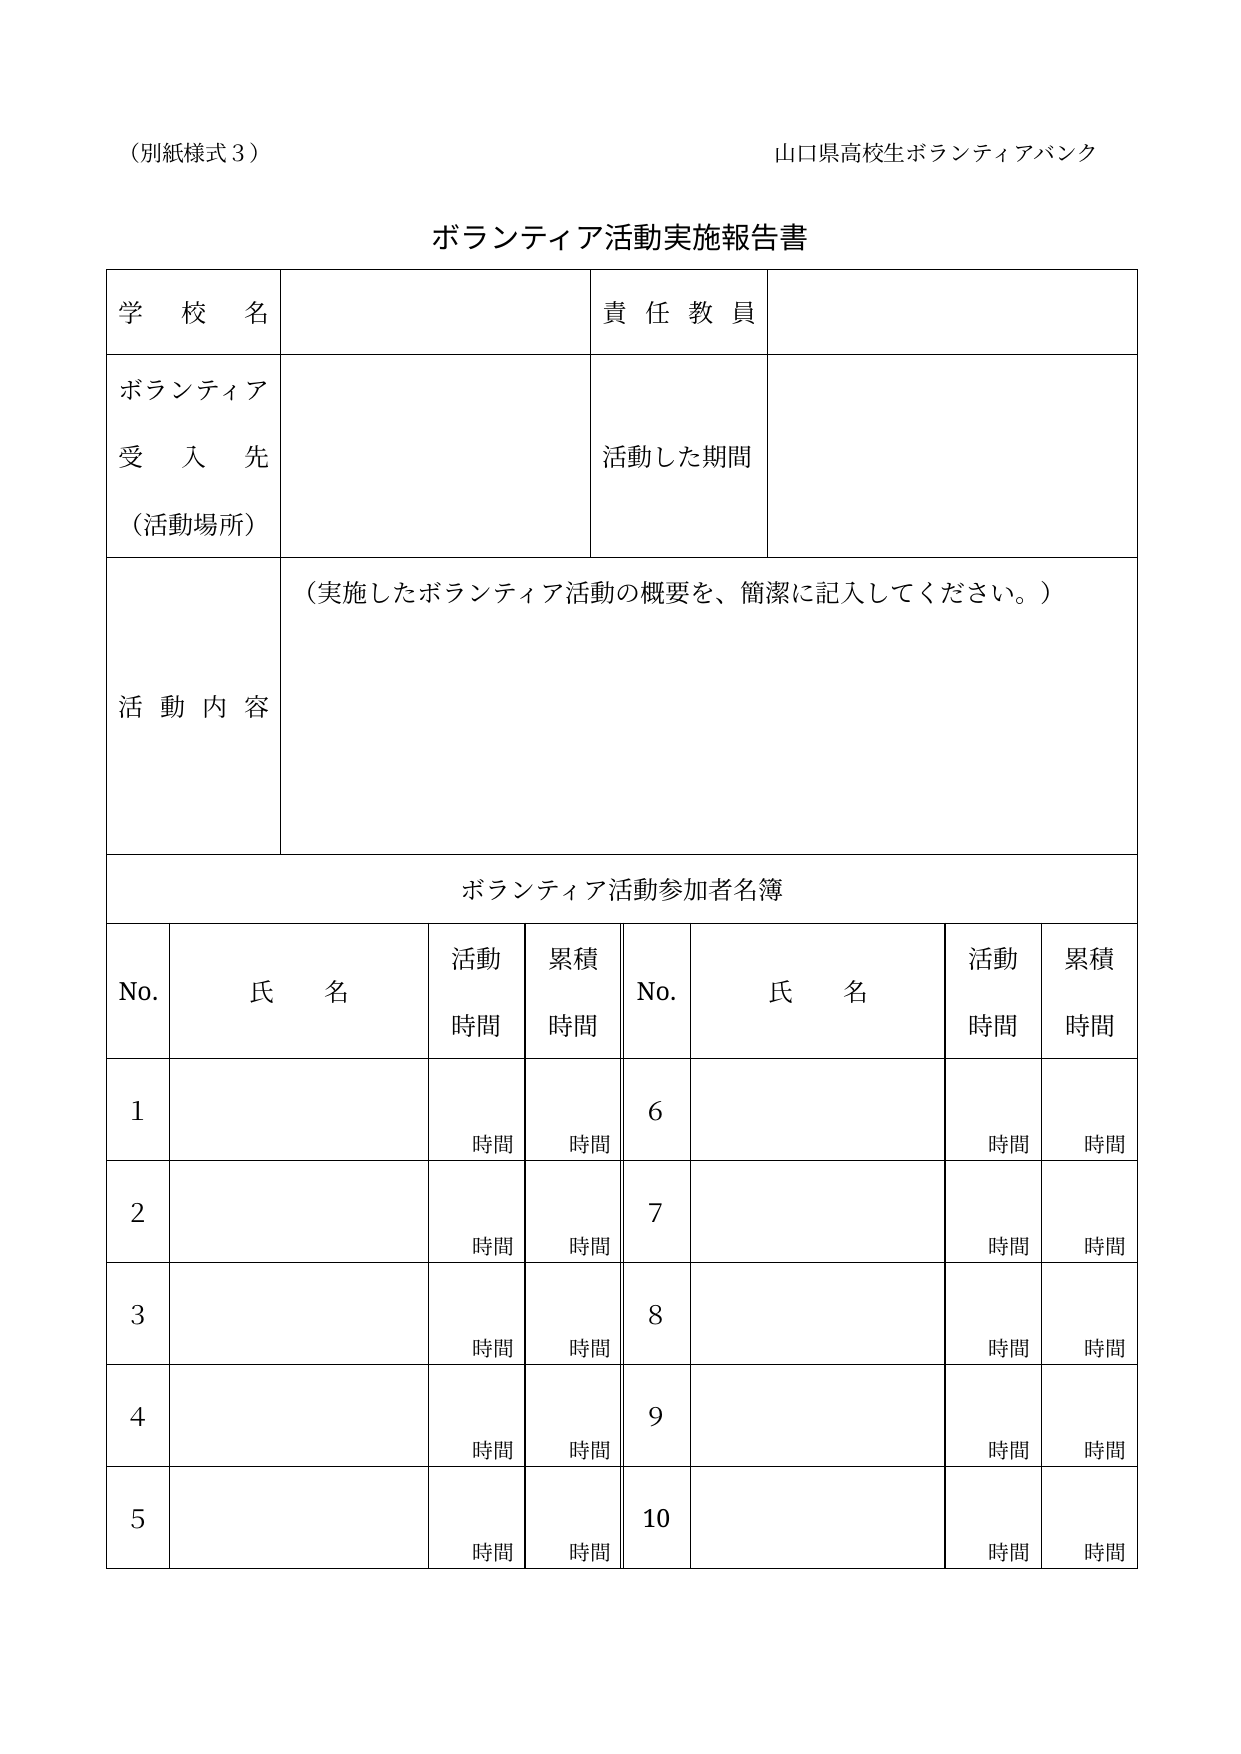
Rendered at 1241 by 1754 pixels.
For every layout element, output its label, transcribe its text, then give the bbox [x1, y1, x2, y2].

table_cell ９ [624, 1365, 690, 1466]
table_header [768, 270, 1137, 354]
table_cell 時間 [946, 1365, 1041, 1466]
table_cell No. [624, 924, 690, 1058]
table_cell ５ [107, 1467, 169, 1568]
table_cell ４ [107, 1365, 169, 1466]
table_header 学 校 名 [107, 270, 280, 354]
table_cell ３ [107, 1263, 169, 1364]
table_cell [691, 1467, 944, 1568]
table_cell ボランティア活動参加者名簿 [107, 855, 1137, 923]
table_cell 時間 [429, 1263, 524, 1364]
table_cell [768, 355, 1137, 557]
table_cell ８ [624, 1263, 690, 1364]
table_cell 時間 [429, 1467, 524, 1568]
table_cell 累積 時間 [526, 924, 620, 1058]
table_cell 時間 [1042, 1263, 1137, 1364]
table_cell 活動した期間 [591, 355, 767, 557]
table_header 責任教員 [591, 270, 767, 354]
table_cell 時間 [526, 1467, 620, 1568]
table_cell ６ [624, 1059, 690, 1160]
table_cell [281, 355, 590, 557]
table_cell [691, 1365, 944, 1466]
table_cell 活動内容 [107, 558, 280, 854]
table_cell [170, 1365, 428, 1466]
text ボランティア活動実施報告書 [118, 202, 1122, 269]
table_cell 時間 [946, 1059, 1041, 1160]
table_cell 活動時間 [946, 924, 1041, 1058]
table_cell 時間 [526, 1059, 620, 1160]
table_cell [170, 1059, 428, 1160]
table_cell 時間 [946, 1263, 1041, 1364]
table_cell [170, 1263, 428, 1364]
table_cell ７ [624, 1161, 690, 1262]
table_cell 時間 [946, 1161, 1041, 1262]
table_cell 時間 [1042, 1365, 1137, 1466]
table_cell [691, 1263, 944, 1364]
table_cell 時間 [1042, 1467, 1137, 1568]
table_cell 累積 時間 [1042, 924, 1137, 1058]
table_cell 氏 名 [170, 924, 428, 1058]
table_cell ２ [107, 1161, 169, 1262]
table_cell ボランティア受入先 （活動場所） [107, 355, 280, 557]
table_cell [691, 1161, 944, 1262]
table_cell 時間 [526, 1161, 620, 1262]
table_cell 時間 [429, 1059, 524, 1160]
table_cell 活動時間 [429, 924, 524, 1058]
table_cell 時間 [1042, 1161, 1137, 1262]
table_cell [170, 1467, 428, 1568]
table_cell 10 [624, 1467, 690, 1568]
table_cell [691, 1059, 944, 1160]
table_cell 時間 [526, 1365, 620, 1466]
table_cell （実施したボランティア活動の概要を、簡潔に記入してください。） [281, 558, 1137, 854]
text （別紙様式３） 山口県高校生ボランティアバンク [118, 135, 1122, 168]
table_cell 氏 名 [691, 924, 944, 1058]
table_cell 時間 [946, 1467, 1041, 1568]
table_cell 時間 [429, 1161, 524, 1262]
table_cell 時間 [429, 1365, 524, 1466]
table_cell No. [107, 924, 169, 1058]
table_cell １ [107, 1059, 169, 1160]
table_cell 時間 [526, 1263, 620, 1364]
table_cell [170, 1161, 428, 1262]
table_cell 時間 [1042, 1059, 1137, 1160]
table_header [281, 270, 590, 354]
